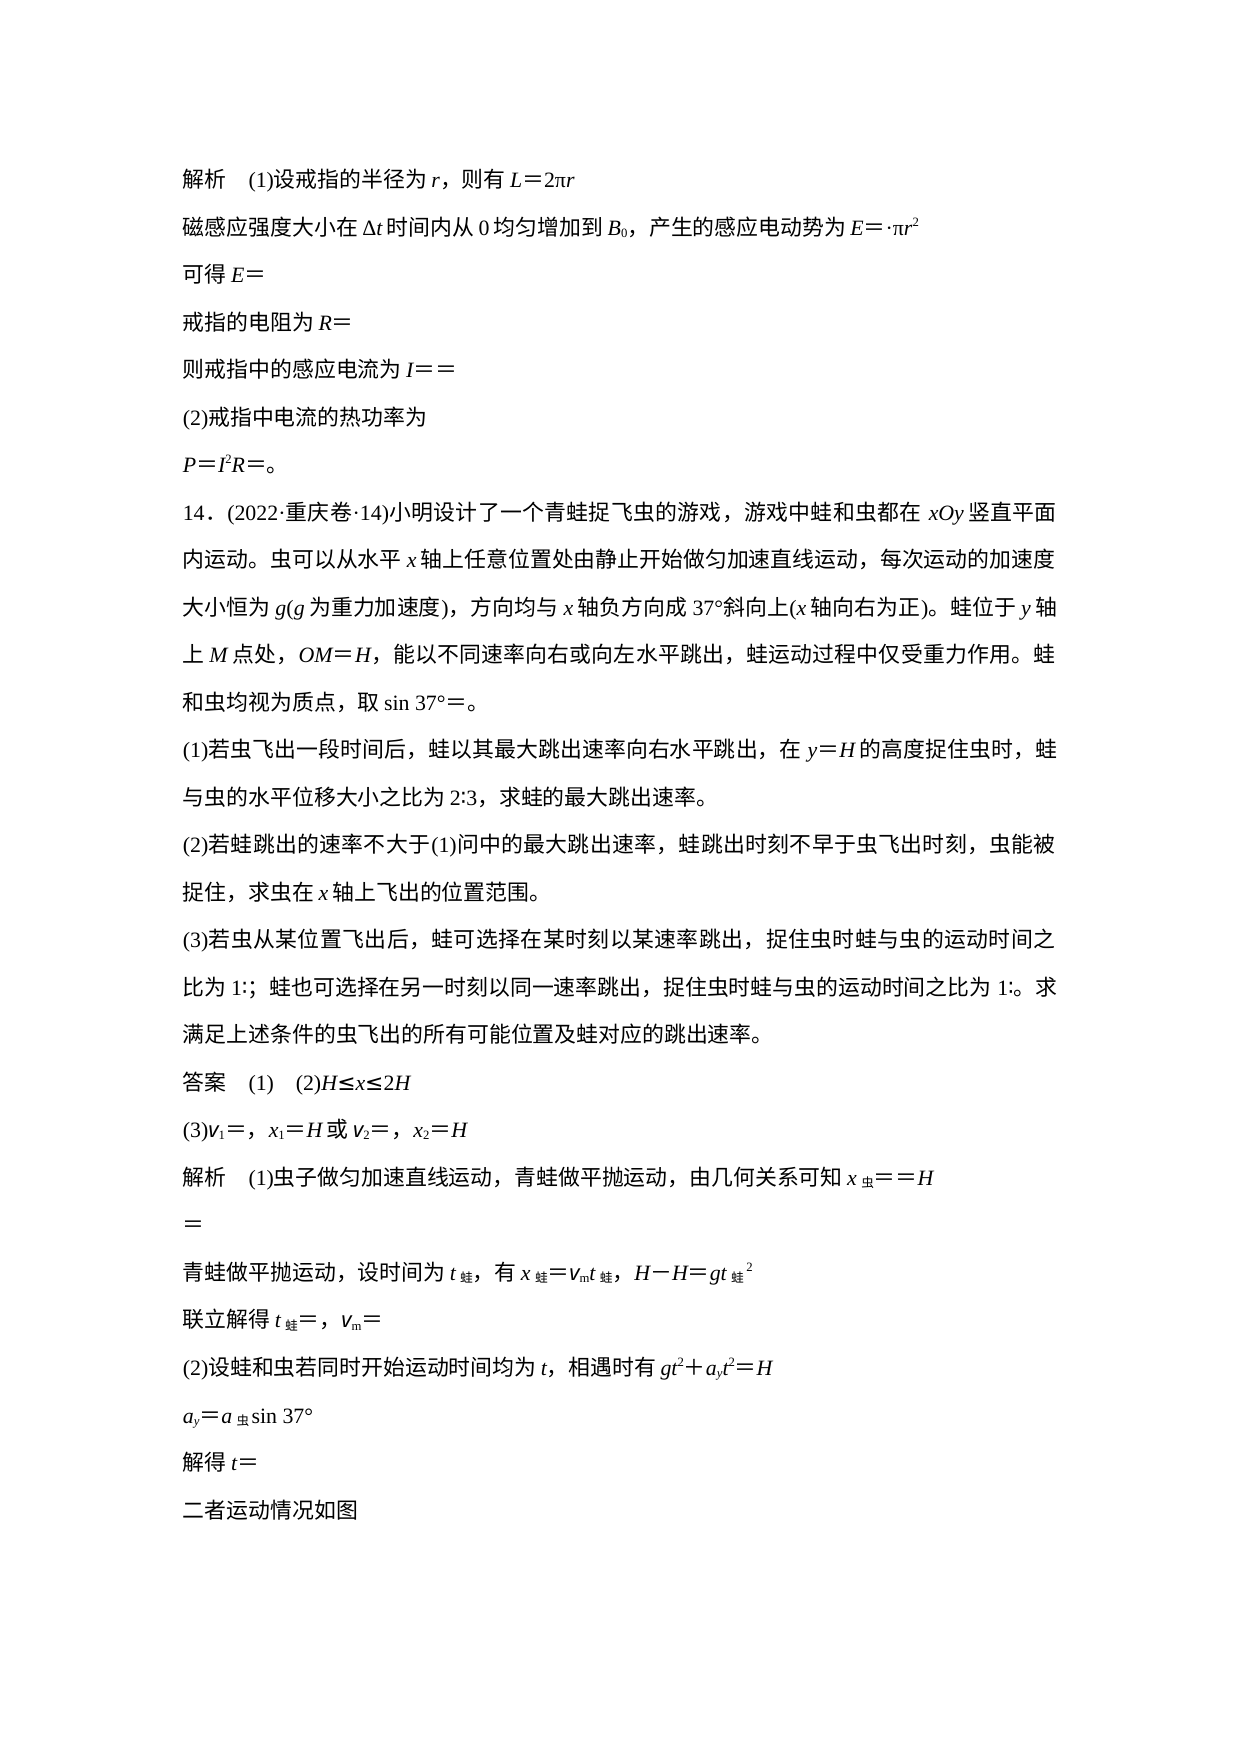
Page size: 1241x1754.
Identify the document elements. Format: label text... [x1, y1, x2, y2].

text 可得E＝ [183, 257, 1058, 289]
text (3)v1＝，x1＝H或v2＝，x2＝H [183, 1112, 1058, 1144]
text (2)设蛙和虫若同时开始运动时间均为t，相遇时有gt2＋ayt2＝H [183, 1350, 1058, 1382]
text ＝ [183, 1207, 1058, 1239]
text 14．(2022·重庆卷·14)小明设计了一个青蛙捉飞虫的游戏，游戏中蛙和虫都在xOy竖直平面内运动。虫可以从水平x轴上任意位置处由静止开始做匀加速直线运动，每次运动的加速度大小恒为g(g为重力加速度)，方向均与x轴负方向成37°斜向上(x轴向右为正)。蛙位于y轴上M点处，OM＝H，能以不同速率向右或向左水平跳出，蛙运动过程中仅受重力作用。蛙和虫均视为质点，取sin 37°＝。 [183, 494, 1058, 716]
text 戒指的电阻为R＝ [183, 304, 1058, 336]
text (2)戒指中电流的热功率为 [183, 399, 1058, 431]
text 解析 (1)虫子做匀加速直线运动，青蛙做平抛运动，由几何关系可知x虫＝＝H [183, 1160, 1058, 1192]
text ay＝a虫sin 37° [183, 1398, 1058, 1429]
text 解得t＝ [183, 1445, 1058, 1477]
text 磁感应强度大小在Δt时间内从0均匀增加到B0，产生的感应电动势为E＝·πr2 [183, 209, 1058, 241]
text (3)若虫从某位置飞出后，蛙可选择在某时刻以某速率跳出，捉住虫时蛙与虫的运动时间之比为1∶；蛙也可选择在另一时刻以同一速率跳出，捉住虫时蛙与虫的运动时间之比为1∶。求满足上述条件的虫飞出的所有可能位置及蛙对应的跳出速率。 [183, 922, 1058, 1049]
text 答案 (1) (2)H≤x≤2H [183, 1065, 1058, 1096]
text 二者运动情况如图 [183, 1493, 1058, 1524]
text (1)若虫飞出一段时间后，蛙以其最大跳出速率向右水平跳出，在y＝H的高度捉住虫时，蛙与虫的水平位移大小之比为2∶3，求蛙的最大跳出速率。 [183, 732, 1058, 811]
text 则戒指中的感应电流为I＝＝ [183, 352, 1058, 384]
text 解析 (1)设戒指的半径为r，则有L＝2πr [183, 162, 1058, 194]
text 青蛙做平抛运动，设时间为t蛙，有x蛙＝vmt蛙，H－H＝gt蛙2 [183, 1255, 1058, 1287]
text P＝I2R＝。 [183, 447, 1058, 479]
text (2)若蛙跳出的速率不大于(1)问中的最大跳出速率，蛙跳出时刻不早于虫飞出时刻，虫能被捉住，求虫在x轴上飞出的位置范围。 [183, 827, 1058, 906]
text 联立解得t蛙＝，vm＝ [183, 1302, 1058, 1334]
